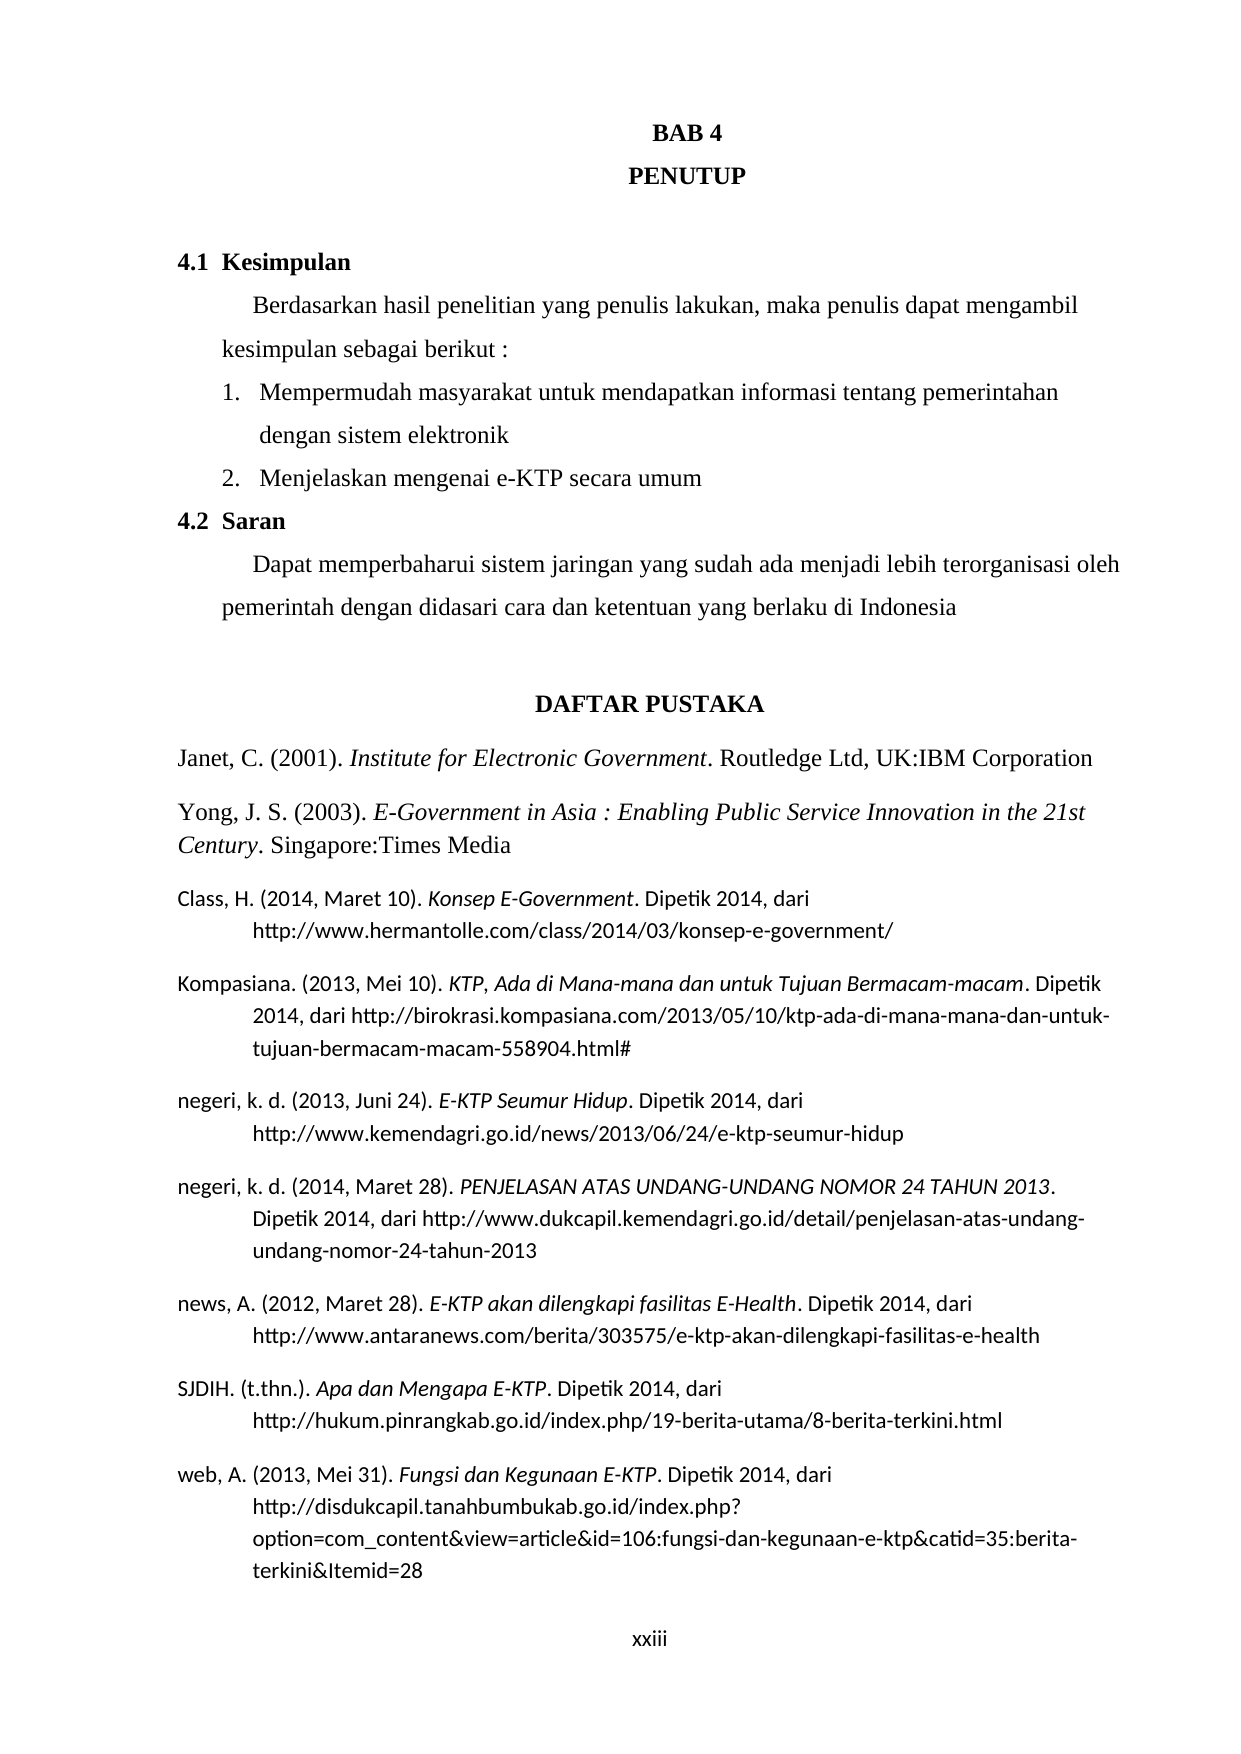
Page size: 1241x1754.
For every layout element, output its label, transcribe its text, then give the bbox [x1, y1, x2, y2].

list Saran [177, 506, 1122, 535]
text BAB 4 [252, 118, 1122, 147]
text Class, H. (2014, Maret 10). Konsep E-Government. Dipetik 2014, dari http://www.hermantolle.com/class/2014/03/konsep-e-government/ [177, 884, 1122, 944]
text negeri, k. d. (2013, Juni 24). E-KTP Seumur Hidup. Dipetik 2014, dari http://www.kemendagri.go.id/news/2013/06/24/e-ktp-seumur-hidup [177, 1087, 1122, 1147]
text Yong, J. S. (2003). E-Government in Asia : Enabling Public Service Innovation in the 21st Century. Singapore:Times Media [177, 797, 1122, 859]
text Kompasiana. (2013, Mei 10). KTP, Ada di Mana-mana dan untuk Tujuan Bermacam-macam. Dipetik 2014, dari http://birokrasi.kompasiana.com/2013/05/10/ktp-ada-di-mana-mana-dan-untuk-tujuan-bermacam-macam-558904.html# [177, 969, 1122, 1062]
text SJDIH. (t.thn.). Apa dan Mengapa E-KTP. Dipetik 2014, dari http://hukum.pinrangkab.go.id/index.php/19-berita-utama/8-berita-terkini.html [177, 1374, 1122, 1435]
list Menjelaskan mengenai e-KTP secara umum [222, 463, 1122, 492]
text Dapat memperbaharui sistem jaringan yang sudah ada menjadi lebih terorganisasi oleh pemerintah dengan didasari cara dan ketentuan yang berlaku di Indonesia [222, 549, 1122, 621]
list Berdasarkan hasil penelitian yang penulis lakukan, maka penulis dapat mengambil kesimpulan sebagai berikut : [222, 291, 1122, 362]
text news, A. (2012, Maret 28). E-KTP akan dilengkapi fasilitas E-Health. Dipetik 2014, dari http://www.antaranews.com/berita/303575/e-ktp-akan-dilengkapi-fasilitas-e-health [177, 1289, 1122, 1349]
text PENUTUP [252, 161, 1122, 190]
list Mempermudah masyarakat untuk mendapatkan informasi tentang pemerintahan dengan sistem elektronik [222, 377, 1122, 449]
text negeri, k. d. (2014, Maret 28). PENJELASAN ATAS UNDANG-UNDANG NOMOR 24 TAHUN 2013. Dipetik 2014, dari http://www.dukcapil.kemendagri.go.id/detail/penjelasan-atas-undang-undang-nomor-24-tahun-2013 [177, 1172, 1122, 1264]
list Kesimpulan [177, 247, 1122, 276]
text web, A. (2013, Mei 31). Fungsi dan Kegunaan E-KTP. Dipetik 2014, dari http://disdukcapil.tanahbumbukab.go.id/index.php?option=com_content&view=article&id=106:fungsi-dan-kegunaan-e-ktp&catid=35:berita-terkini&Itemid=28 [177, 1460, 1122, 1584]
text Janet, C. (2001). Institute for Electronic Government. Routledge Ltd, UK:IBM Corporation [177, 743, 1122, 772]
text DAFTAR PUSTAKA [177, 689, 1122, 718]
